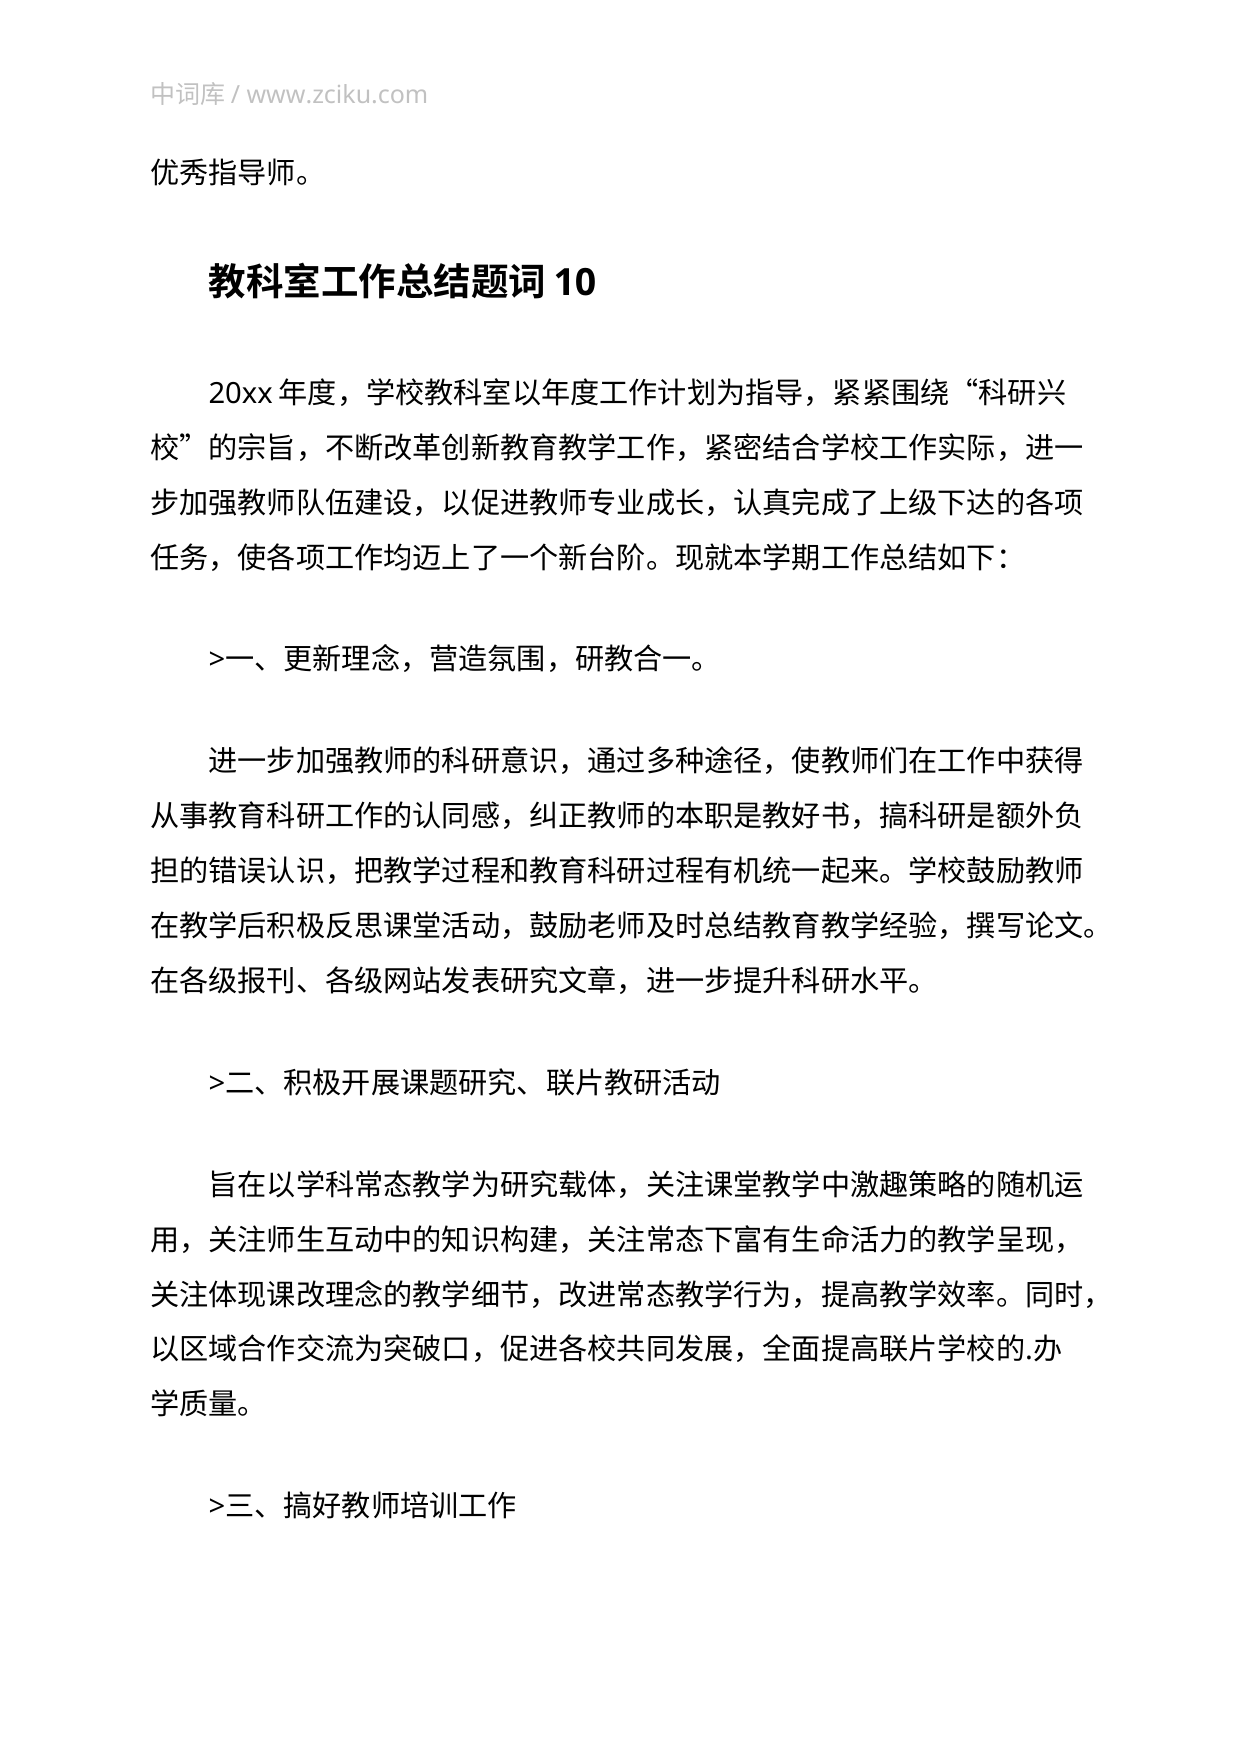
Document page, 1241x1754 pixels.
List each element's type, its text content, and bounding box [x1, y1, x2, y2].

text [150, 150, 1090, 192]
text 20xx年度，学校教科室以年度工作计划为指导，紧紧围绕“科研兴校”的宗旨，不断改革创新教育教学工作，紧密结合学校工作实际，进一步加强教师队伍建设，以促进教师专业成长，认真完成了上级下达的各项任务，使各项工作均迈上了一个新台阶。现就本学期工作总结如下： [150, 369, 1090, 576]
text 进一步加强教师的科研意识，通过多种途径，使教师们在工作中获得从事教育科研工作的认同感，纠正教师的本职是教好书，搞科研是额外负担的错误认识，把教学过程和教育科研过程有机统一起来。学校鼓励教师在教学后积极反思课堂活动，鼓励老师及时总结教育教学经验，撰写论文。在各级报刊、各级网站发表研究文章，进一步提升科研水平。 [150, 738, 1090, 1000]
text 教科室工作总结题词10 [150, 252, 1090, 306]
text >三、搞好教师培训工作 [150, 1483, 1090, 1525]
text 旨在以学科常态教学为研究载体，关注课堂教学中激趣策略的随机运用，关注师生互动中的知识构建，关注常态下富有生命活力的教学呈现，关注体现课改理念的教学细节，改进常态教学行为，提高教学效率。同时，以区域合作交流为突破口，促进各校共同发展，全面提高联片学校的.办学质量。 [150, 1161, 1090, 1423]
text >一、更新理念，营造氛围，研教合一。 [150, 636, 1090, 678]
text >二、积极开展课题研究、联片教研活动 [150, 1059, 1090, 1102]
